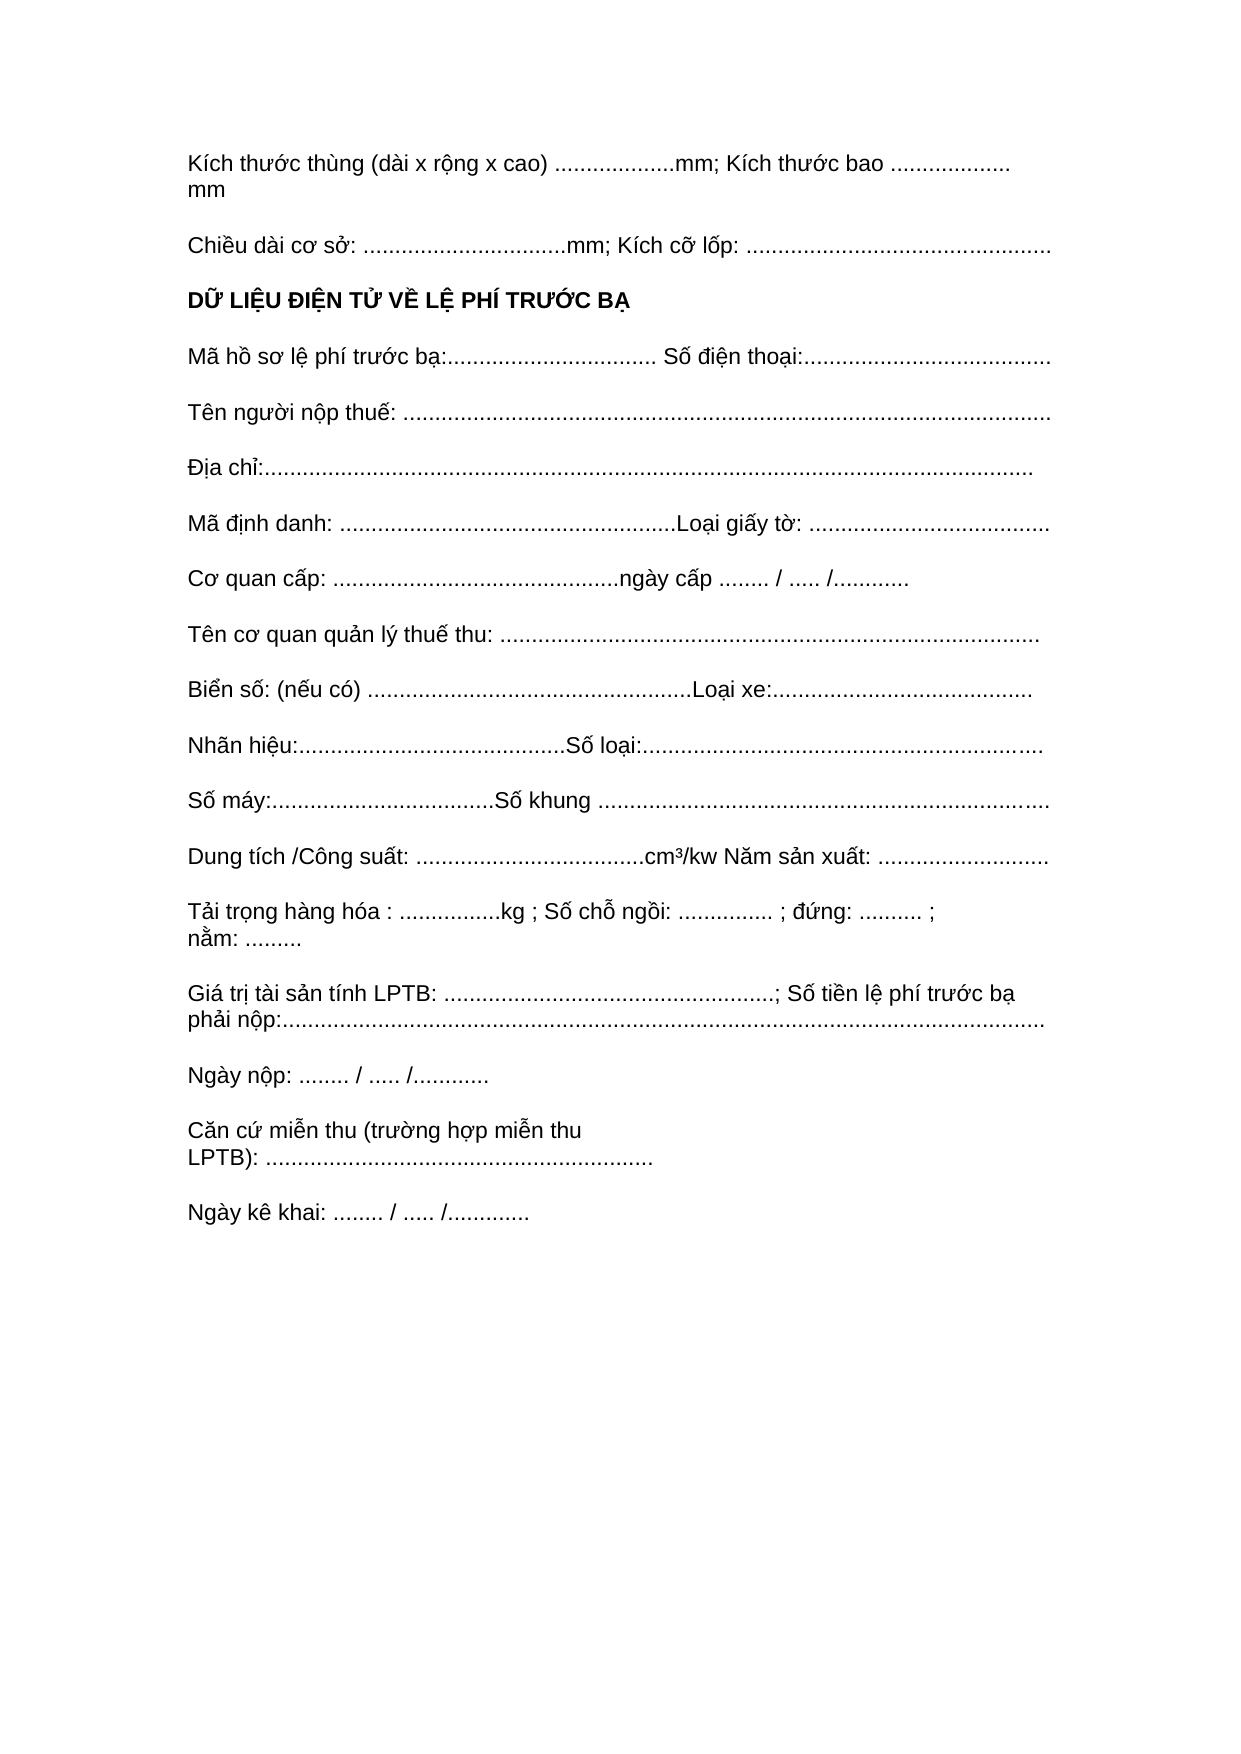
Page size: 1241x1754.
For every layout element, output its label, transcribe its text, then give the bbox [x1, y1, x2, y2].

text Kích thước thùng (dài x rộng x cao) ...................mm; Kích thước bao ................... mm [187, 150, 1053, 203]
text Ngày kê khai: ........ / ..... /............. [187, 1199, 1053, 1226]
text Căn cứ miễn thu (trường hợp miễn thu LPTB): ............................................................. [187, 1117, 1053, 1170]
text Cơ quan cấp: .............................................ngày cấp ........ / ..... /............ [187, 565, 1053, 591]
text Tải trọng hàng hóa : ................kg ; Số chỗ ngồi: ............... ; đứng: .......... ; nằm: ......... [187, 898, 1053, 951]
text Ngày nộp: ........ / ..... /............ [187, 1062, 1053, 1088]
text Tên cơ quan quản lý thuế thu: ..................................................................................... [187, 621, 1053, 647]
text Nhãn hiệu:..........................................Số loại:............................................................... [187, 732, 1053, 758]
text Dung tích /Công suất: ....................................cm³/kw Năm sản xuất: ........................... [187, 843, 1053, 869]
text Tên người nộp thuế: ...................................................................................................... [187, 398, 1053, 425]
text Địa chỉ:......................................................................................................................... [187, 454, 1053, 480]
text Số máy:...................................Số khung ....................................................................... [187, 787, 1053, 813]
text DỮ LIỆU ĐIỆN TỬ VỀ LỆ PHÍ TRƯỚC BẠ [187, 287, 1053, 314]
text Mã định danh: .....................................................Loại giấy tờ: ...................................... [187, 509, 1053, 536]
text Giá trị tài sản tính LPTB: ....................................................; Số tiền lệ phí trước bạ phải nộp:........................................................................................................................ [187, 980, 1053, 1033]
text Chiều dài cơ sở: ................................mm; Kích cỡ lốp: ................................................ [187, 232, 1053, 258]
text Mã hồ sơ lệ phí trước bạ:................................. Số điện thoại:....................................... [187, 343, 1053, 369]
text Biển số: (nếu có) ...................................................Loại xe:......................................... [187, 676, 1053, 702]
